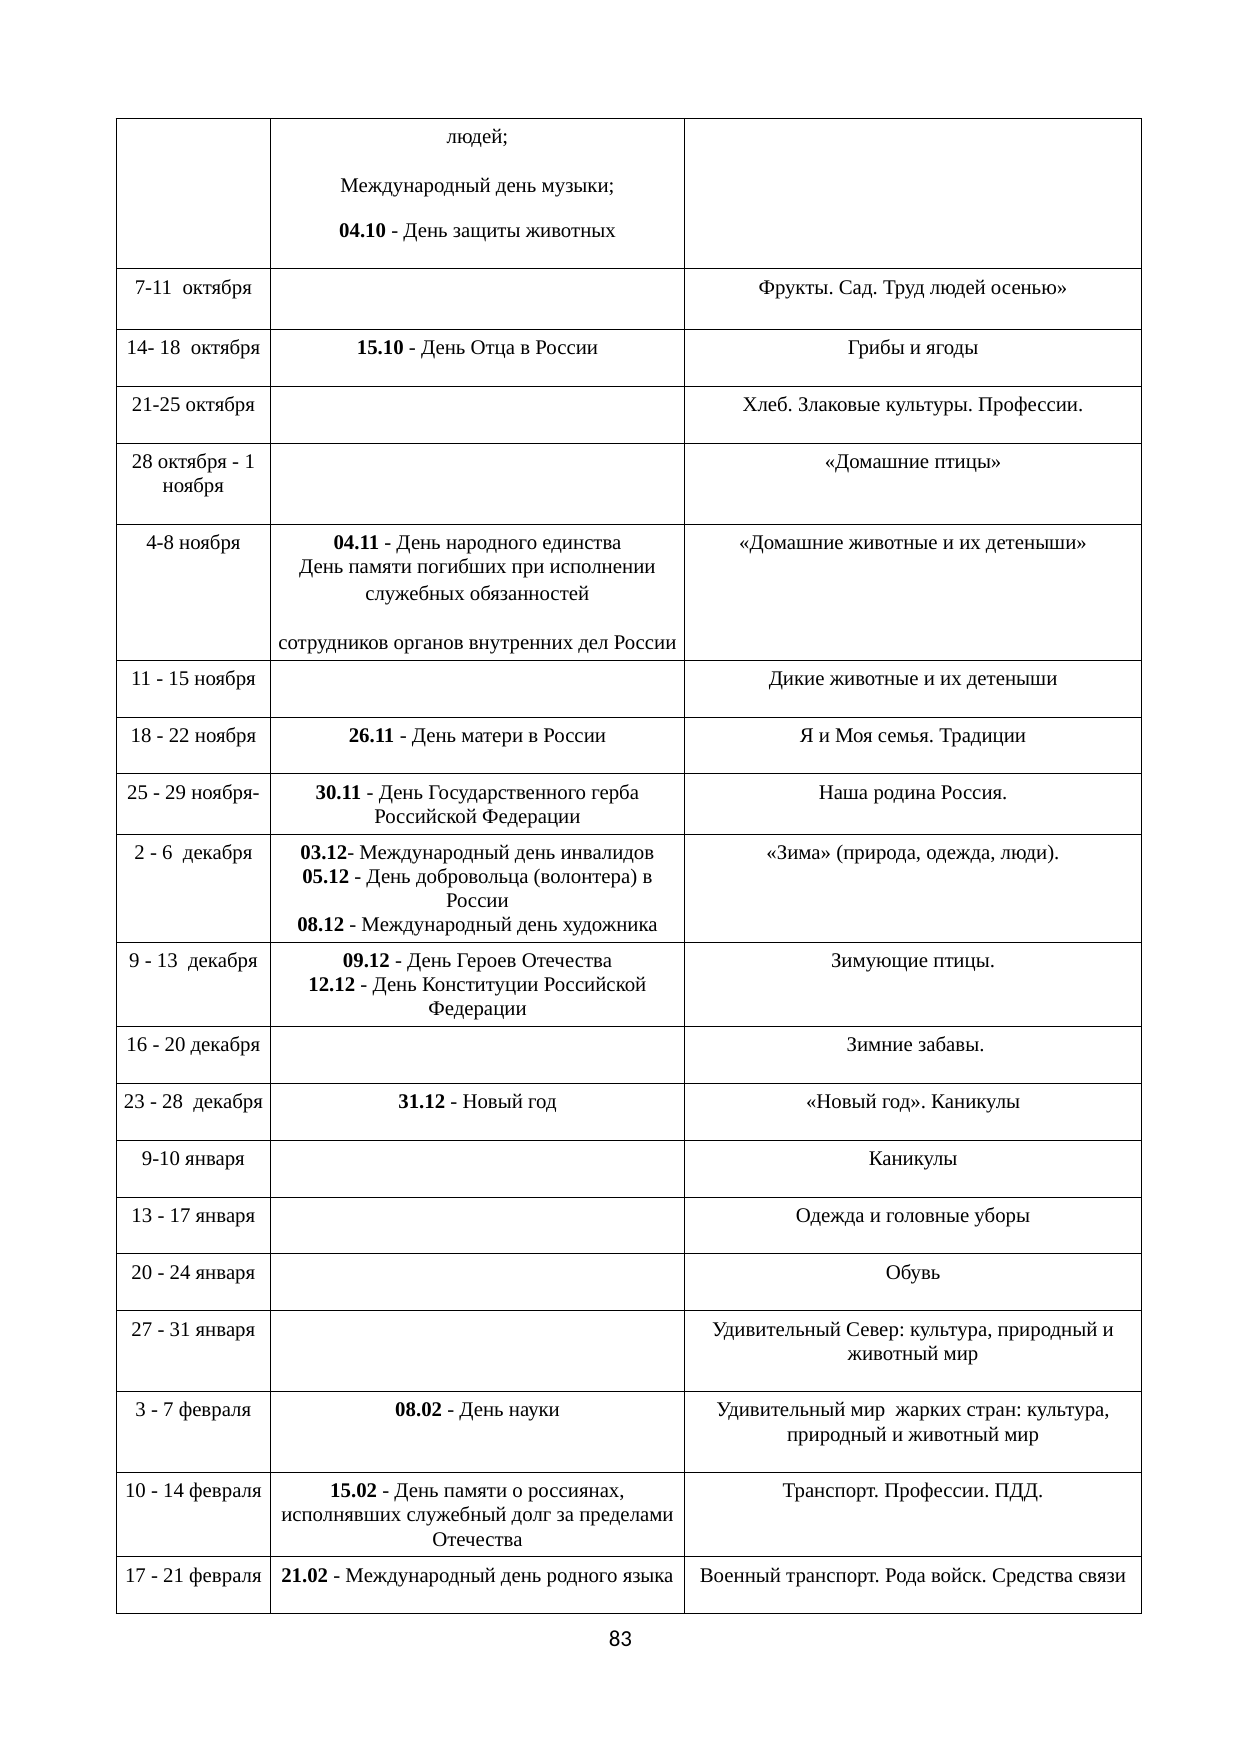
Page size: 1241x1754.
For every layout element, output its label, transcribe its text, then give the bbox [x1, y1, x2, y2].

table_cell «Зима» (природа, одежда, люди). [685, 835, 1141, 942]
table_cell 7-11 октября [117, 269, 270, 329]
table_cell 21-25 октября [117, 387, 270, 442]
table_cell [271, 661, 684, 716]
table_cell 18 - 22 ноября [117, 718, 270, 773]
table_cell 23 - 28 декабря [117, 1084, 270, 1139]
table_cell Военный транспорт. Рода войск. Средства связи [685, 1557, 1141, 1613]
table_cell Обувь [685, 1254, 1141, 1310]
table_cell Каникулы [685, 1141, 1141, 1196]
table_cell 31.12 - Новый год [271, 1084, 684, 1139]
table_cell Наша родина Россия. [685, 774, 1141, 833]
table_cell «Домашние птицы» [685, 444, 1141, 523]
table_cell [271, 119, 684, 268]
table_cell 17 - 21 февраля [117, 1557, 270, 1613]
table_cell [271, 1141, 684, 1196]
table_cell [271, 387, 684, 442]
table_cell 04.11 - День народного единства День памяти погибших при исполнении служебных обязанностей сотрудников органов внутренних дел России [271, 525, 684, 659]
table_cell 25 - 29 ноября- [117, 774, 270, 833]
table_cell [685, 119, 1141, 268]
table_cell 08.02 - День науки [271, 1392, 684, 1472]
table_cell 20 - 24 января [117, 1254, 270, 1310]
table_cell 03.12- Международный день инвалидов 05.12 - День добровольца (волонтера) в России 08.12 - Международный день художника [271, 835, 684, 942]
table_cell Удивительный Север: культура, природный и животный мир [685, 1311, 1141, 1391]
table_cell Фрукты. Сад. Труд людей осенью» [685, 269, 1141, 329]
table_cell 9-10 января [117, 1141, 270, 1196]
table_cell «Новый год». Каникулы [685, 1084, 1141, 1139]
table_cell 14- 18 октября [117, 330, 270, 386]
table_cell [271, 1027, 684, 1083]
table_cell 15.02 - День памяти о россиянах, исполнявших служебный долг за пределами Отечества [271, 1473, 684, 1556]
table_cell [271, 444, 684, 523]
table_cell 09.12 - День Героев Отечества 12.12 - День Конституции Российской Федерации [271, 943, 684, 1026]
table_cell [271, 1198, 684, 1253]
table_cell Грибы и ягоды [685, 330, 1141, 386]
table_cell [271, 1254, 684, 1310]
table_cell 28 октября - 1 ноября [117, 444, 270, 523]
table_cell [271, 269, 684, 329]
table_cell 16 - 20 декабря [117, 1027, 270, 1083]
table_cell 4-8 ноября [117, 525, 270, 659]
table_cell Зимующие птицы. [685, 943, 1141, 1026]
table_cell Удивительный мир жарких стран: культура, природный и животный мир [685, 1392, 1141, 1472]
table_cell 2 - 6 декабря [117, 835, 270, 942]
table_cell 30.11 - День Государственного герба Российской Федерации [271, 774, 684, 833]
table_cell 9 - 13 декабря [117, 943, 270, 1026]
table_cell 21.02 - Международный день родного языка [271, 1557, 684, 1613]
table_cell Транспорт. Профессии. ПДД. [685, 1473, 1141, 1556]
table_cell 26.11 - День матери в России [271, 718, 684, 773]
table_cell 11 - 15 ноября [117, 661, 270, 716]
table_cell 15.10 - День Отца в России [271, 330, 684, 386]
table_cell Я и Моя семья. Традиции [685, 718, 1141, 773]
table_cell Одежда и головные уборы [685, 1198, 1141, 1253]
table_cell Зимние забавы. [685, 1027, 1141, 1083]
table_cell 10 - 14 февраля [117, 1473, 270, 1556]
table_cell Хлеб. Злаковые культуры. Профессии. [685, 387, 1141, 442]
table_cell «Домашние животные и их детеныши» [685, 525, 1141, 659]
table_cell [117, 119, 270, 268]
table_cell Дикие животные и их детеныши [685, 661, 1141, 716]
table_cell 27 - 31 января [117, 1311, 270, 1391]
table_cell 3 - 7 февраля [117, 1392, 270, 1472]
table_cell 13 - 17 января [117, 1198, 270, 1253]
table_cell [271, 1311, 684, 1391]
